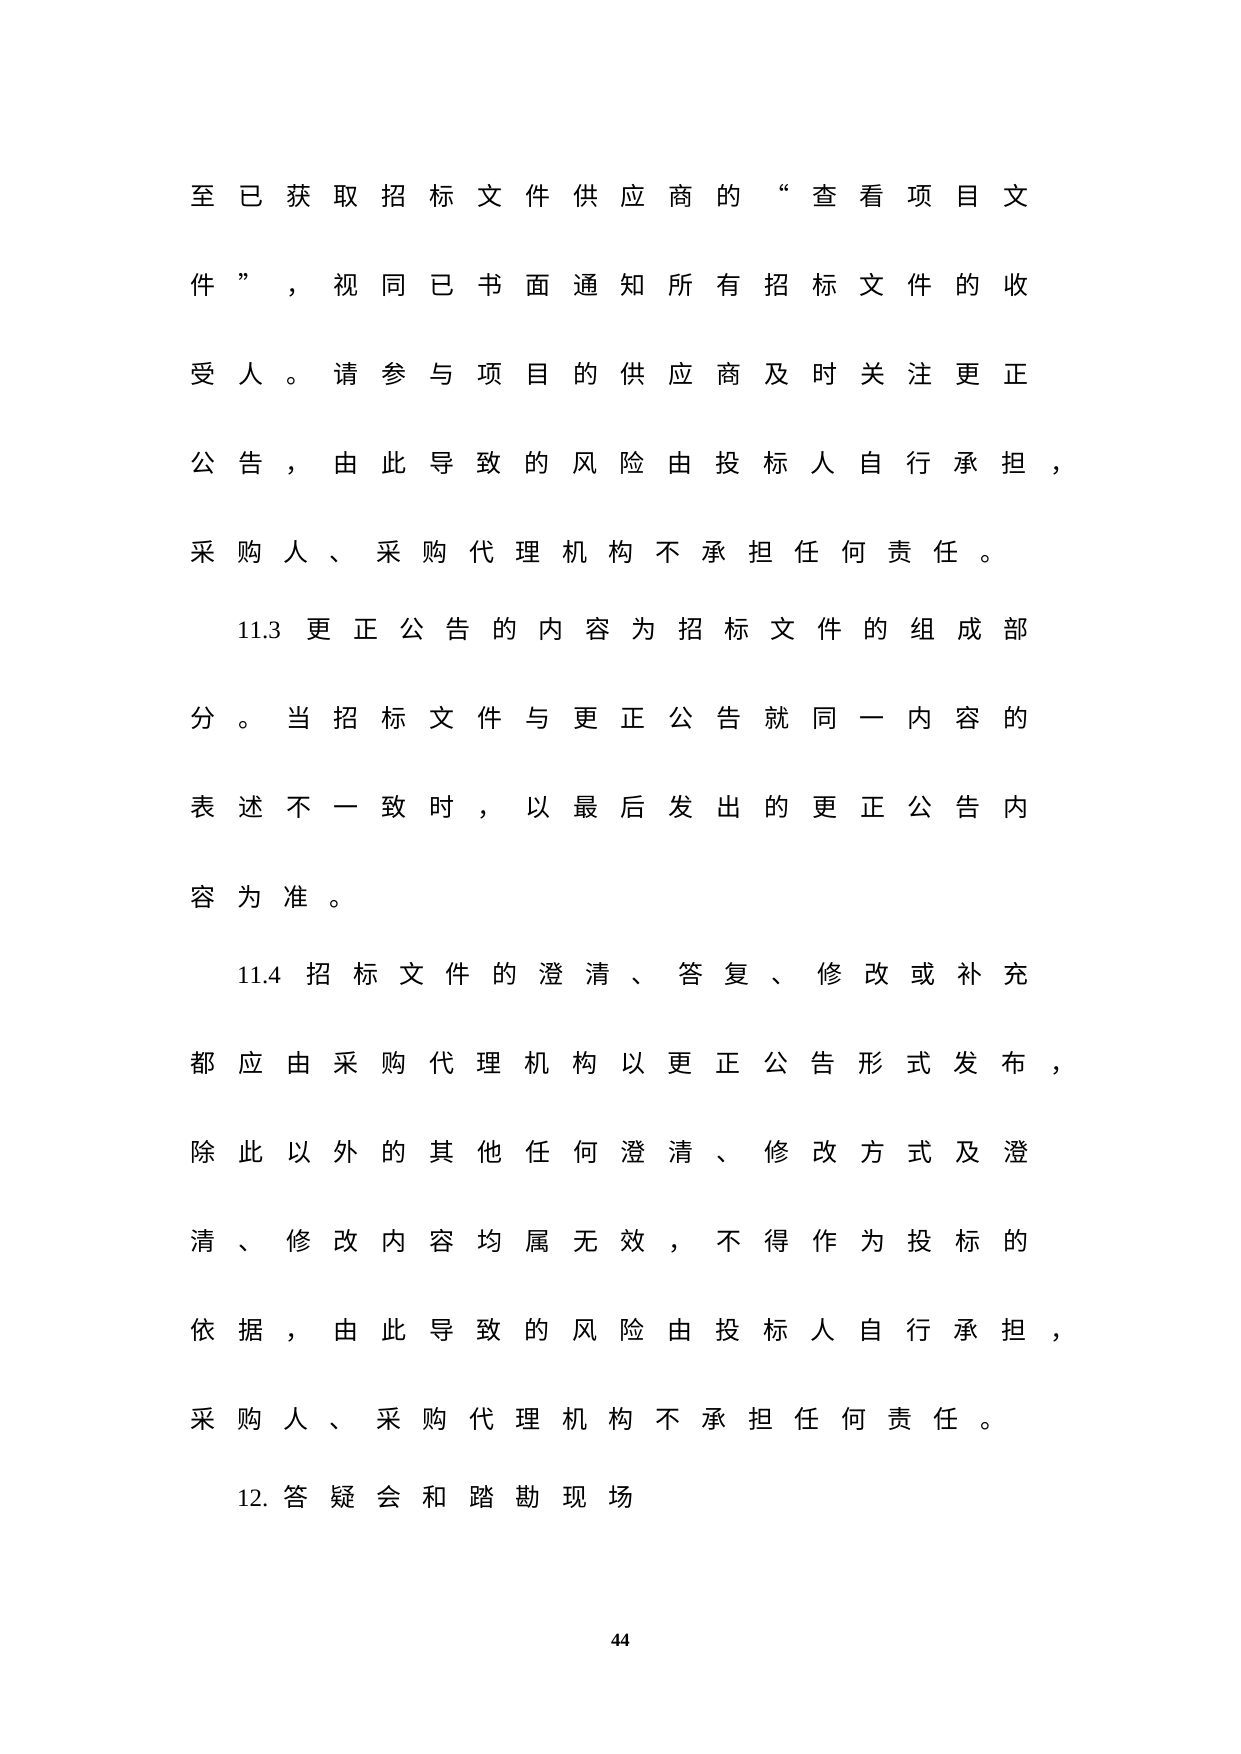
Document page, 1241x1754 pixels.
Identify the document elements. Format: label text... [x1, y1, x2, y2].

text 11.3 更正公告的内容为招标文件的组成部分。当招标文件与更正公告就同一内容的表述不一致时，以最后发出的更正公告内容为准。 [190, 598, 1050, 925]
text 12. 答疑会和踏勘现场 [190, 1466, 1050, 1525]
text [190, 164, 1050, 580]
text 11.4 招标文件的澄清、答复、修改或补充都应由采购代理机构以更正公告形式发布，除此以外的其他任何澄清、修改方式及澄清、修改内容均属无效，不得作为投标的依据，由此导致的风险由投标人自行承担，采购人、采购代理机构不承担任何责任。 [190, 943, 1050, 1448]
